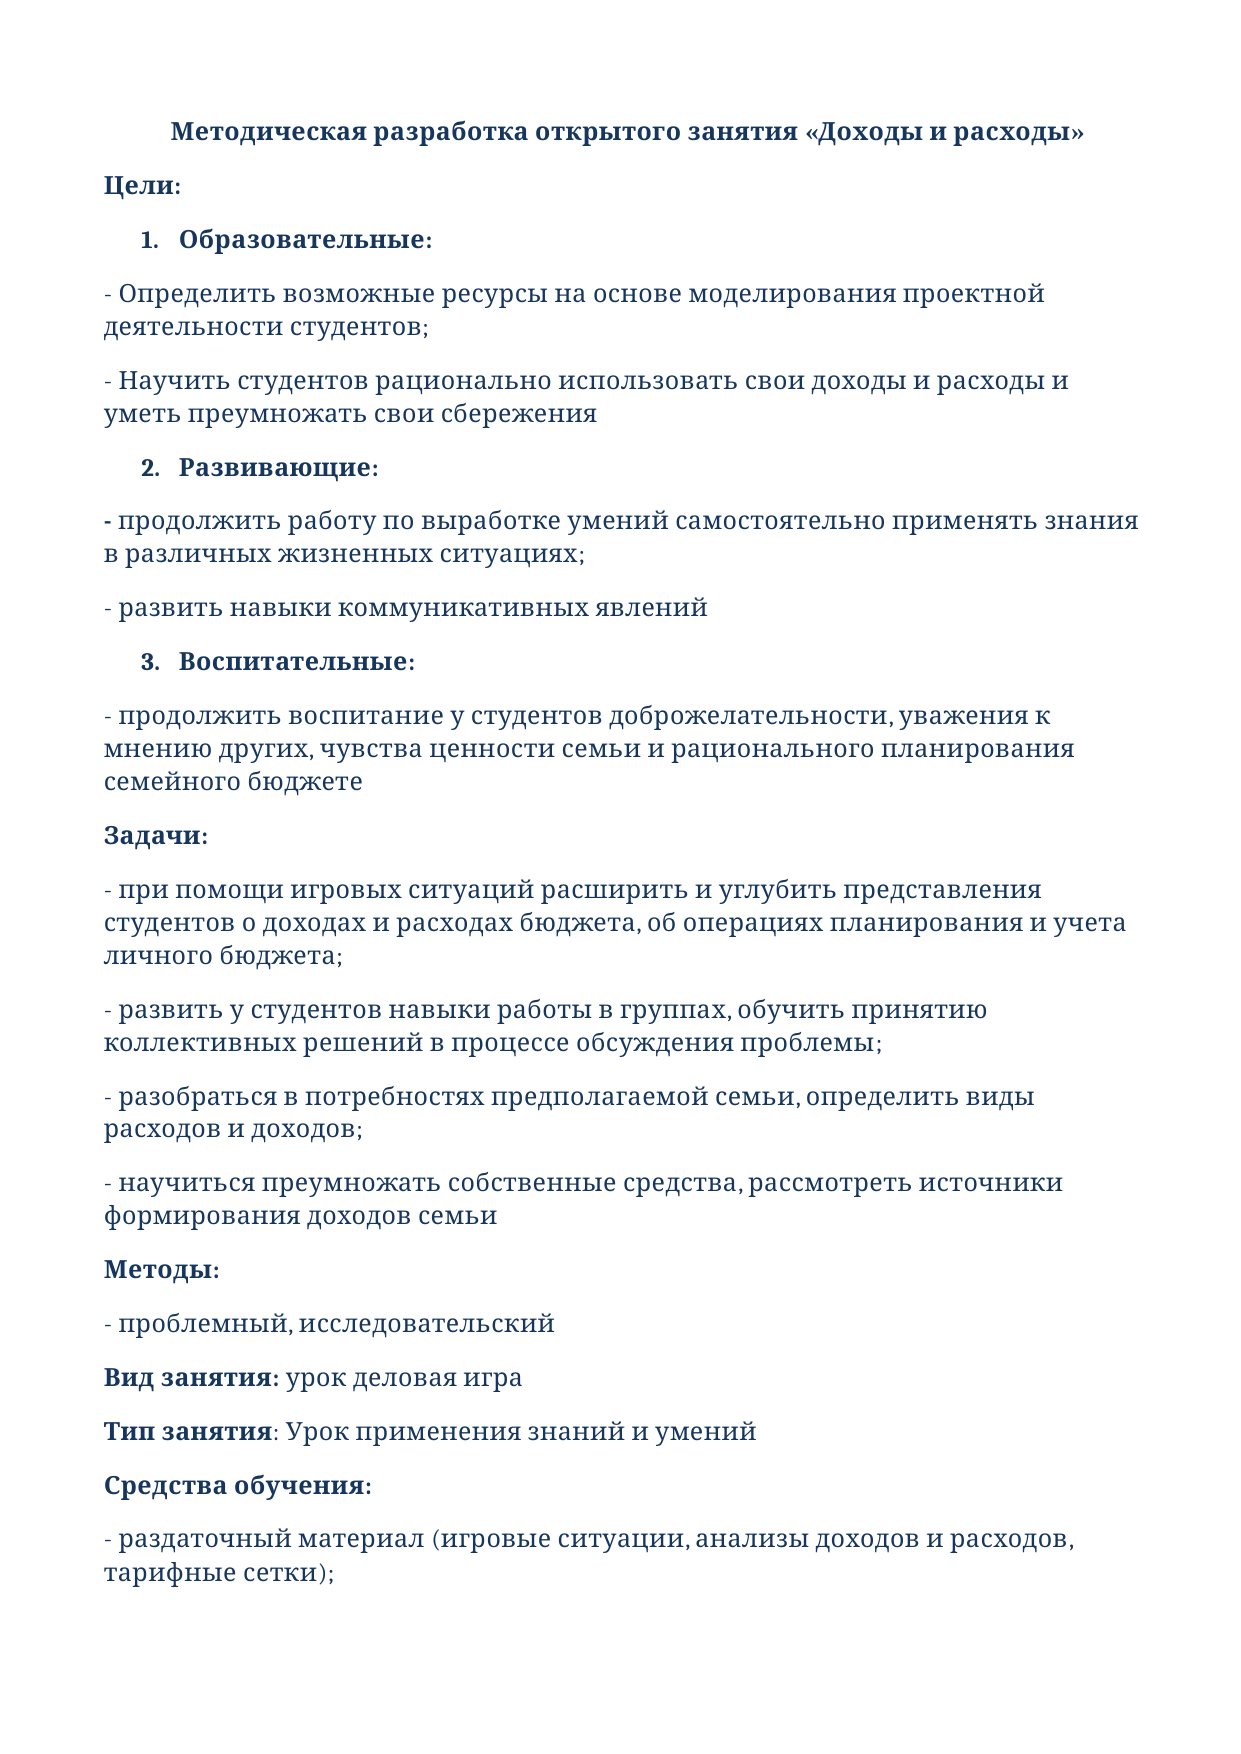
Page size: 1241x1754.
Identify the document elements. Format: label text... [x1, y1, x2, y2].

list Развивающие: [141, 453, 1152, 482]
text Задачи: [103, 822, 1152, 851]
text - продолжить воспитание у студентов доброжелательности, уважения к мнению других, чувства ценности семьи и рационального планирования семейного бюджете [103, 702, 1152, 797]
text Методы: [103, 1256, 1152, 1285]
text Цели: [103, 172, 1152, 201]
text - проблемный, исследовательский [103, 1310, 1152, 1339]
text Методическая разработка открытого занятия «Доходы и расходы» [103, 118, 1152, 147]
text - разобраться в потребностях предполагаемой семьи, определить виды расходов и доходов; [103, 1082, 1152, 1144]
text - Научить студентов рационально использовать свои доходы и расходы и уметь преумножать свои сбережения [103, 367, 1152, 428]
text Средства обучения: [103, 1472, 1152, 1500]
text - продолжить работу по выработке умений самостоятельно применять знания в различных жизненных ситуациях; [103, 507, 1152, 569]
text - развить у студентов навыки работы в группах, обучить принятию коллективных решений в процессе обсуждения проблемы; [103, 996, 1152, 1057]
text - научиться преумножать собственные средства, рассмотреть источники формирования доходов семьи [103, 1169, 1152, 1231]
text Вид занятия: урок деловая игра [103, 1364, 1152, 1393]
text - раздаточный материал (игровые ситуации, анализы доходов и расходов, тарифные сетки); [103, 1525, 1152, 1587]
text - развить навыки коммуникативных явлений [103, 594, 1152, 623]
text Тип занятия: Урок применения знаний и умений [103, 1418, 1152, 1446]
list Воспитательные: [141, 648, 1152, 677]
text - при помощи игровых ситуаций расширить и углубить представления студентов о доходах и расходах бюджета, об операциях планирования и учета личного бюджета; [103, 876, 1152, 970]
text - Определить возможные ресурсы на основе моделирования проектной деятельности студентов; [103, 280, 1152, 341]
list Образовательные: [141, 226, 1152, 254]
